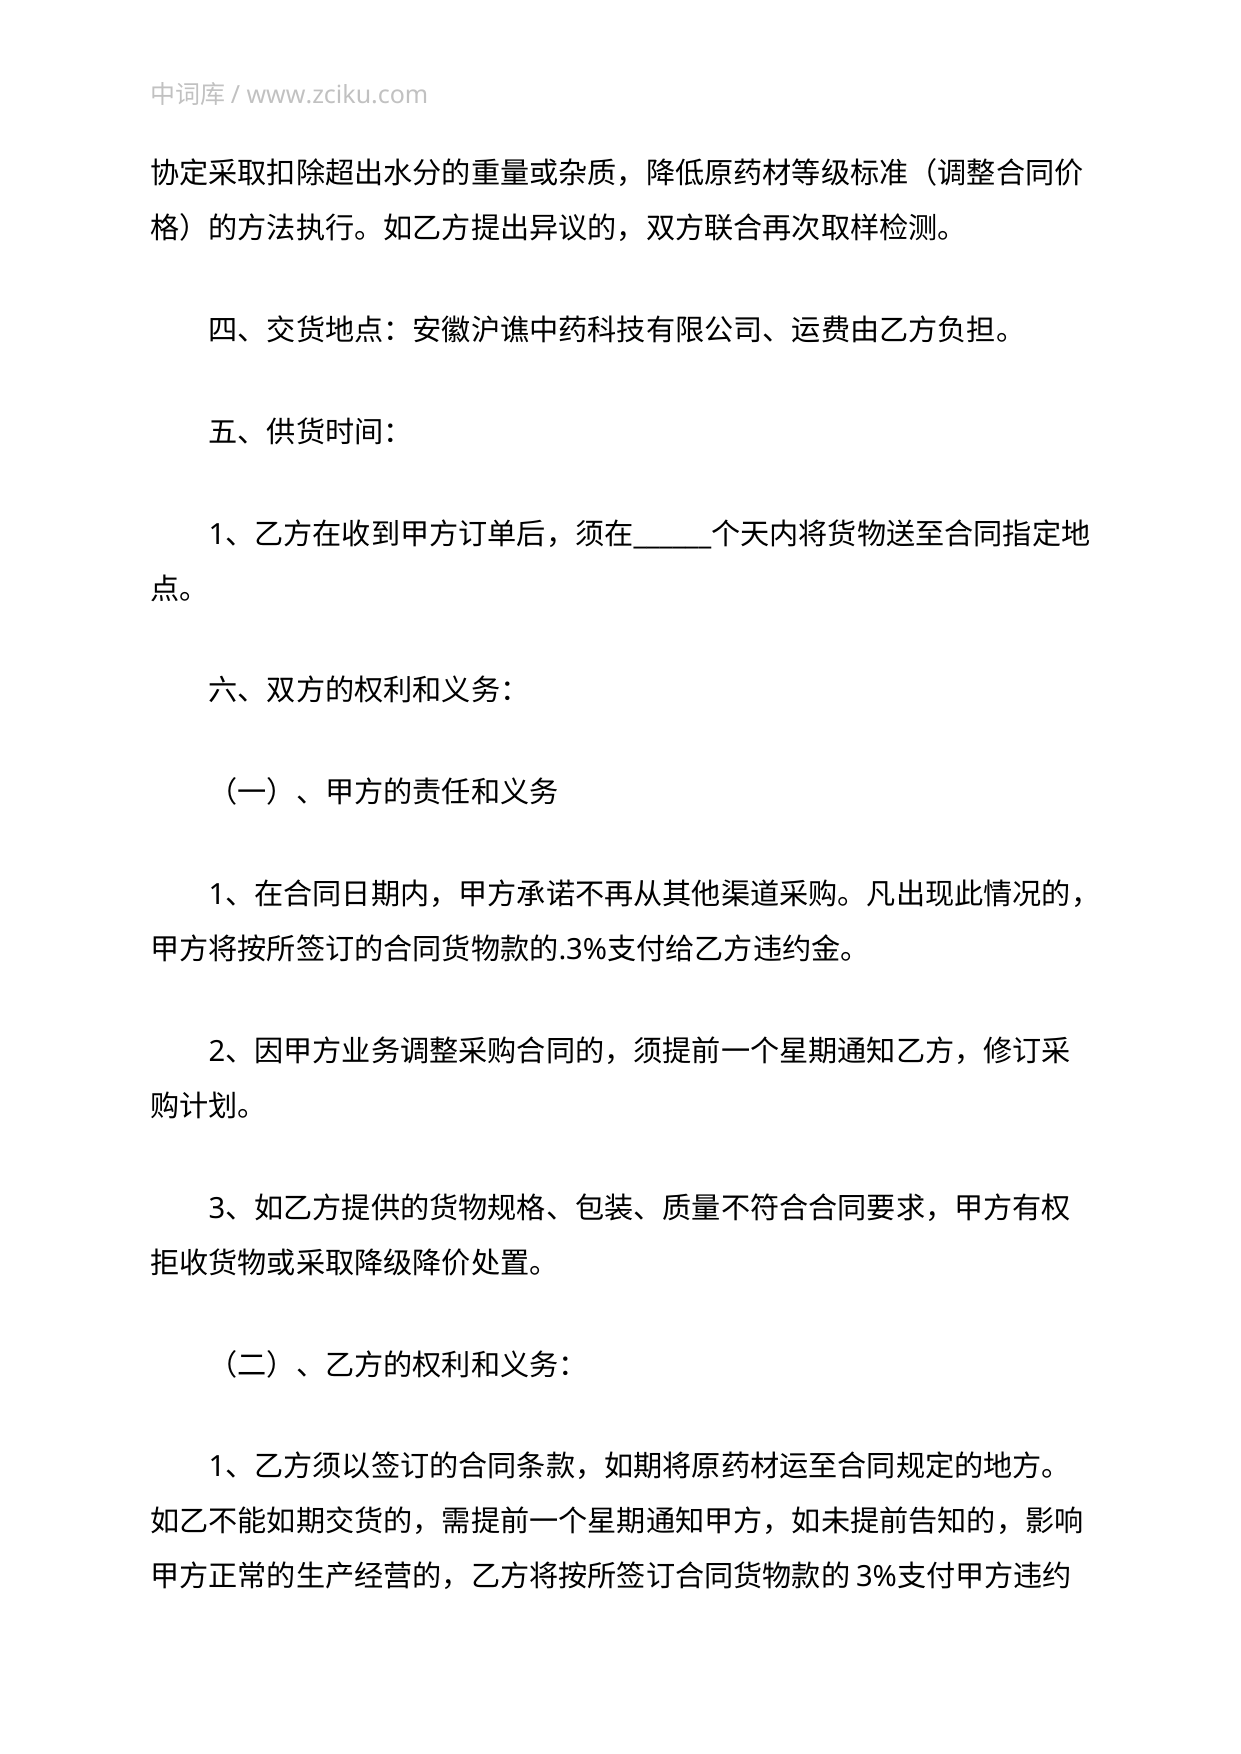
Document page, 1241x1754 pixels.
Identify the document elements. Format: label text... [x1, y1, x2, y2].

text 2、因甲方业务调整采购合同的，须提前一个星期通知乙方，修订采购计划。 [150, 1027, 1090, 1125]
text 1、在合同日期内，甲方承诺不再从其他渠道采购。凡出现此情况的，甲方将按所签订的合同货物款的.3%支付给乙方违约金。 [150, 871, 1090, 968]
text 1、乙方在收到甲方订单后，须在______个天内将货物送至合同指定地点。 [150, 510, 1090, 607]
text 五、供货时间： [150, 408, 1090, 451]
text （二）、乙方的权利和义务： [150, 1341, 1090, 1383]
text 六、双方的权利和义务： [150, 667, 1090, 709]
text 四、交货地点：安徽沪谯中药科技有限公司、运费由乙方负担。 [150, 307, 1090, 349]
text 3、如乙方提供的货物规格、包装、质量不符合合同要求，甲方有权拒收货物或采取降级降价处置。 [150, 1184, 1090, 1282]
text （一）、甲方的责任和义务 [150, 769, 1090, 811]
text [150, 150, 1090, 247]
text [150, 1443, 1090, 1595]
